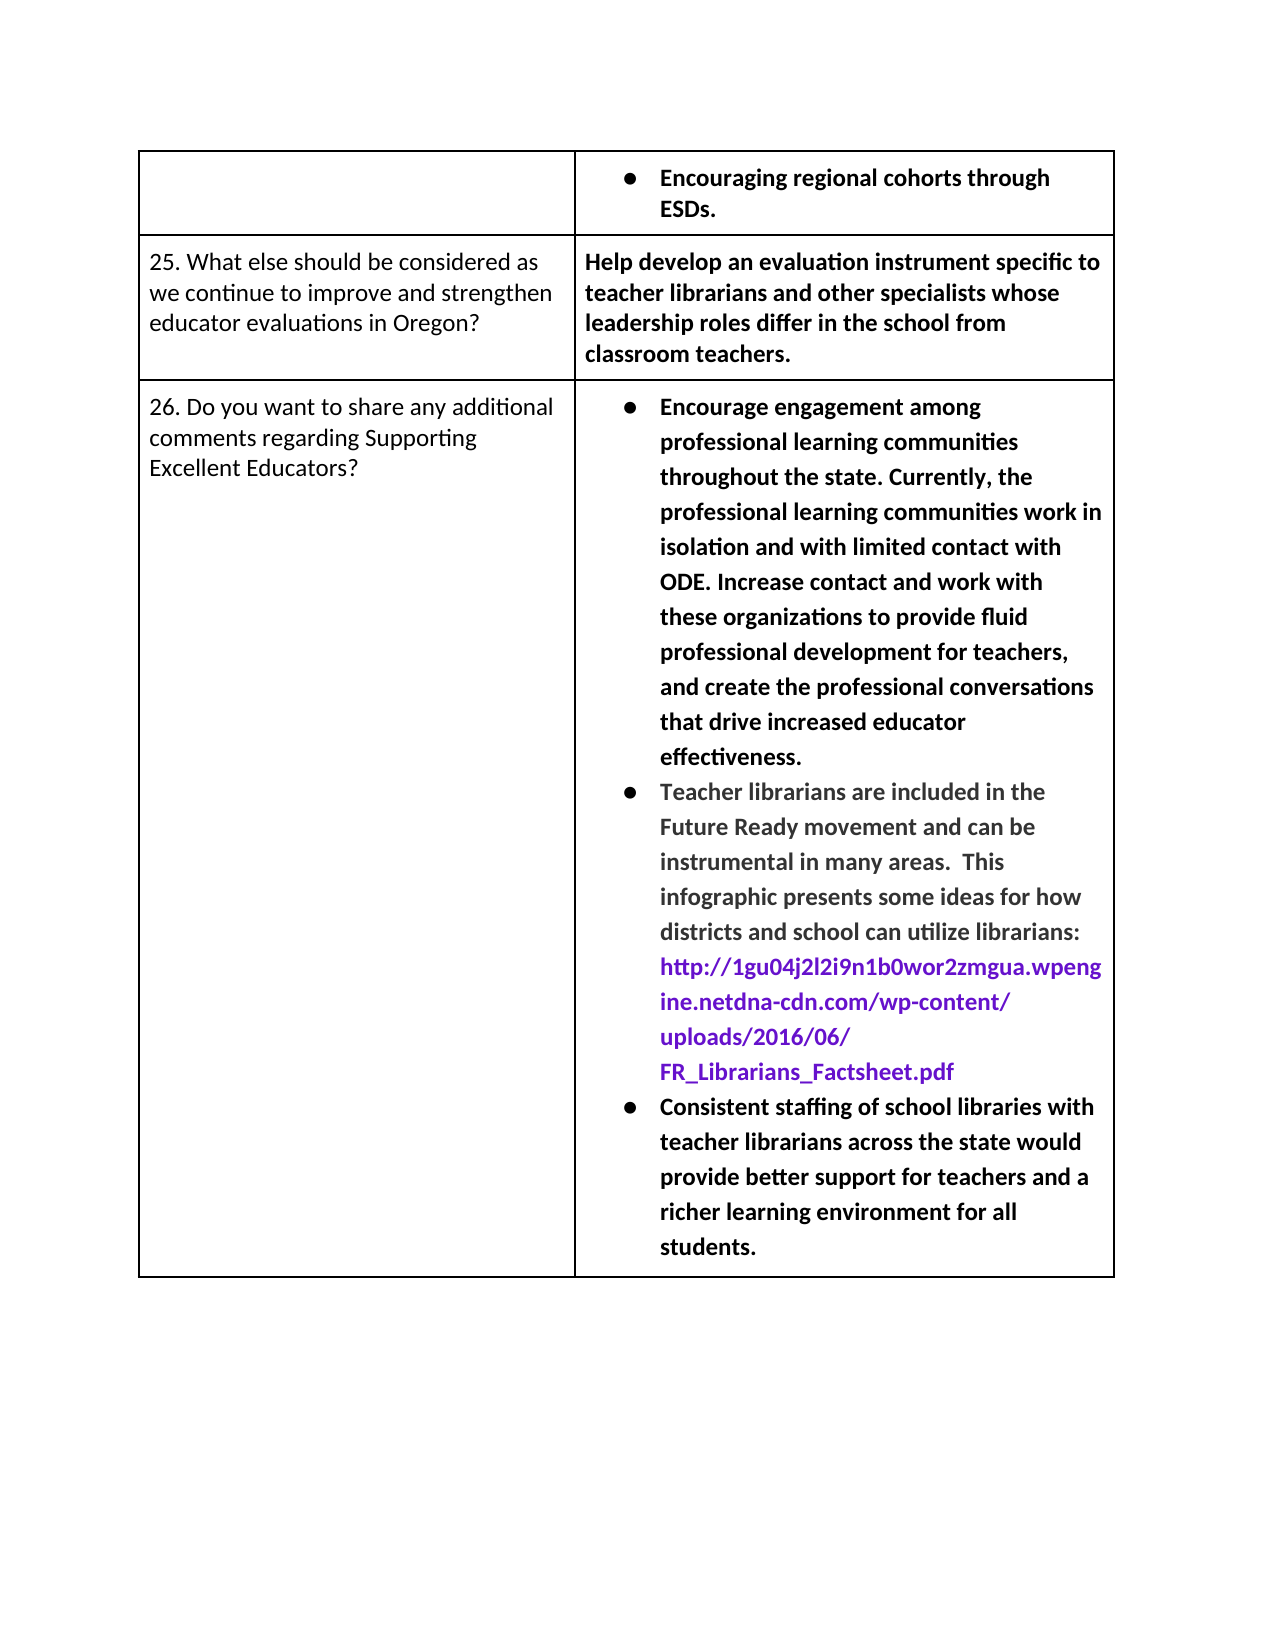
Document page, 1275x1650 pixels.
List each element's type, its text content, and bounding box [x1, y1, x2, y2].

table_cell 26. Do you want to share any additional comments regarding Supporting Excellent Educators? [140, 381, 574, 1276]
table_cell Encourage engagement among professional learning communities throughout the state. Currently, the professional learning communities work in isolation and with limited contact with ODE. Increase contact and work with these organizations to provide fluid professional development for teachers, and create the professional conversations that drive increased educator effectiveness. Teacher librarians are included in the Future Ready movement and can be instrumental in many areas. This infographic presents some ideas for how districts and school can utilize librarians: http://1gu04j2l2i9n1b0wor2zmgua.wpengine.netdna-cdn.com/wp-content/uploads/2016/06/FR_Librarians_Factsheet.pdf Consistent staffing of school libraries with teacher librarians across the state would provide better support for teachers and a richer learning environment for all students. [576, 381, 1113, 1276]
table_cell Help develop an evaluation instrument specific to teacher librarians and other specialists whose leadership roles differ in the school from classroom teachers. [576, 236, 1113, 379]
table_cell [576, 152, 1113, 234]
table_cell 25. What else should be considered as we continue to improve and strengthen educator evaluations in Oregon? [140, 236, 574, 379]
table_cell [140, 152, 574, 234]
